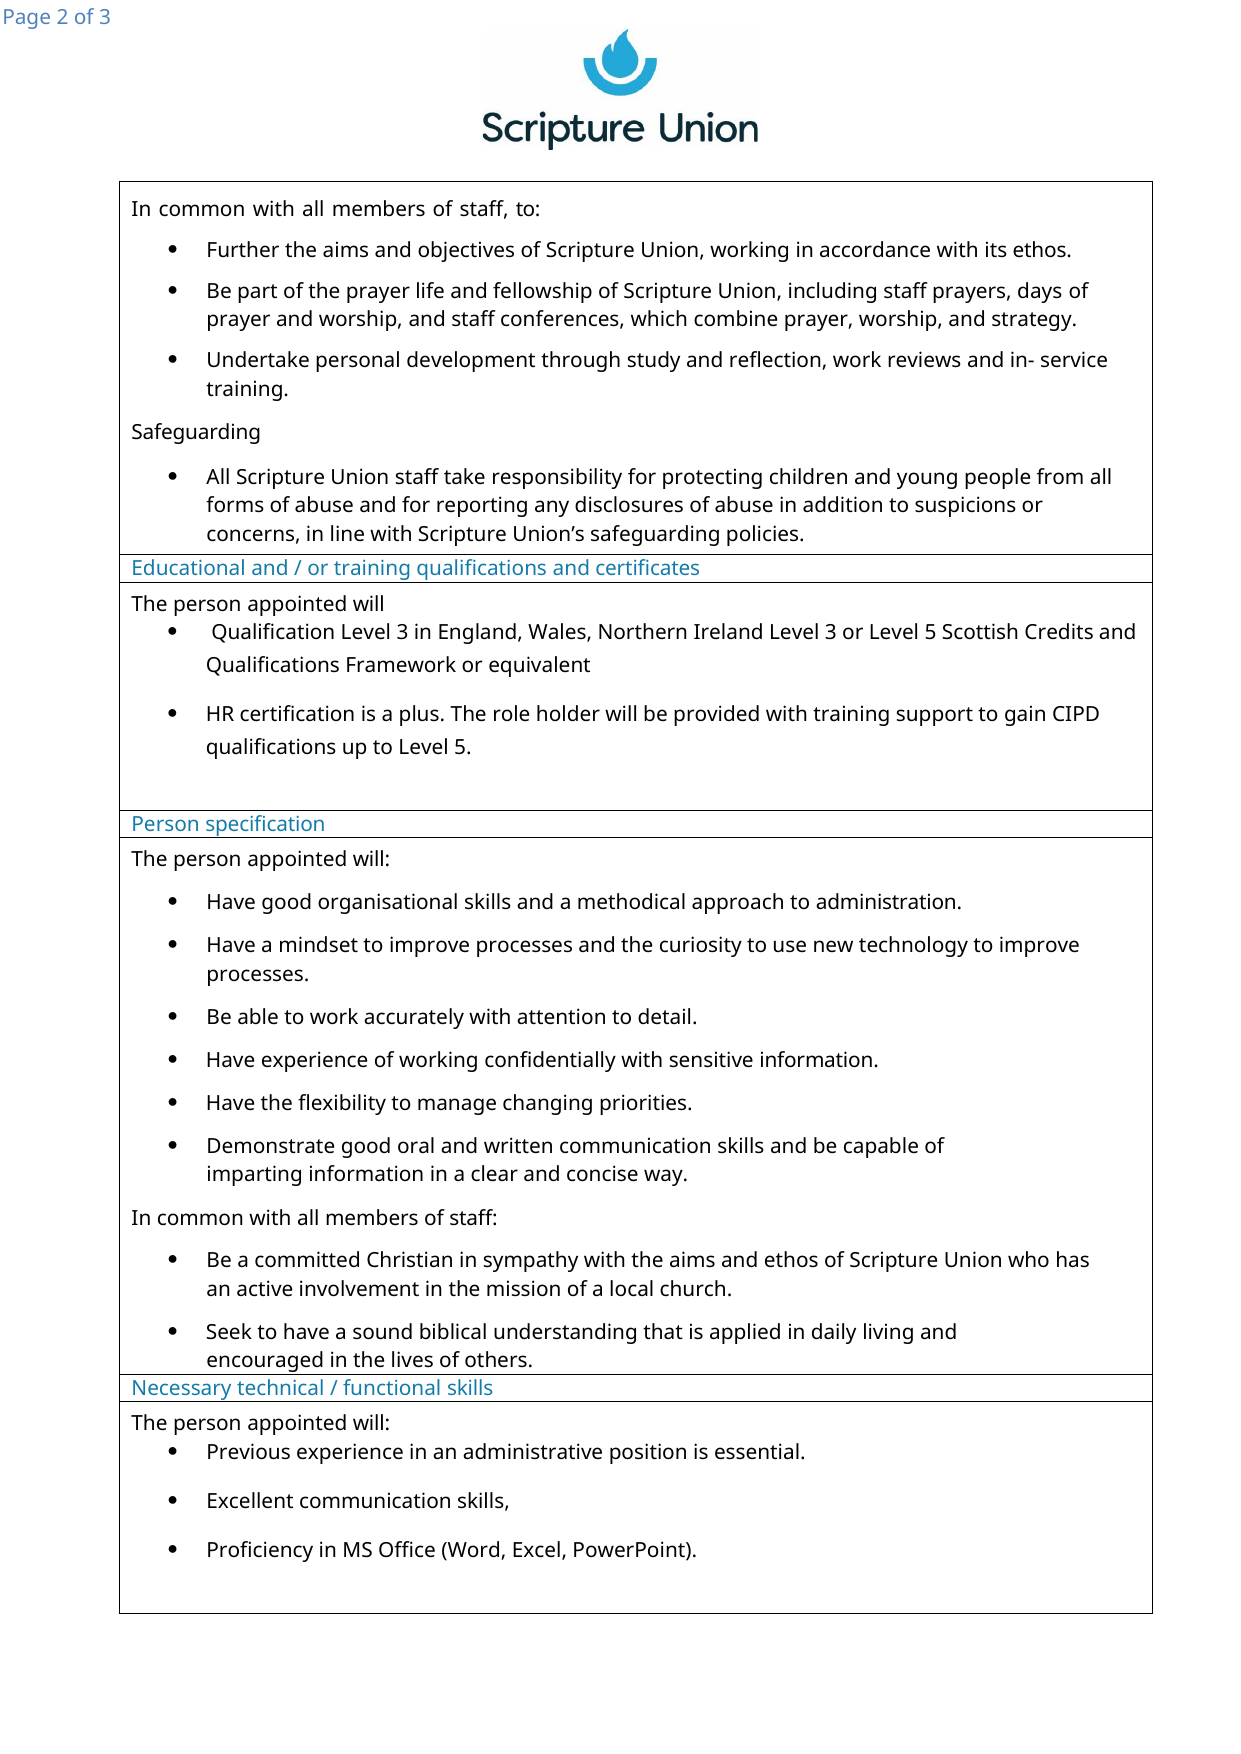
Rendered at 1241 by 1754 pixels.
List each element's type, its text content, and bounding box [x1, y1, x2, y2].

table_cell Necessary technical / functional skills [120, 1375, 1152, 1401]
table_cell The person appointed will: Previous experience in an administrative position is essential. Excellent communication skills, Proficiency in MS Office (Word, Excel, PowerPoint). [120, 1402, 1152, 1613]
table_cell The person appointed will: Have good organisational skills and a methodical approach to administration. Have a mindset to improve processes and the curiosity to use new technology to improve processes. Be able to work accurately with attention to detail. Have experience of working confidentially with sensitive information. Have the flexibility to manage changing priorities. Demonstrate good oral and written communication skills and be capable of imparting information in a clear and concise way. In common with all members of staff: Be a committed Christian in sympathy with the aims and ethos of Scripture Union who has an active involvement in the mission of a local church. Seek to have a sound biblical understanding that is applied in daily living and encouraged in the lives of others. [120, 838, 1152, 1374]
picture [482, 29, 758, 150]
table_cell Educational and / or training qualifications and certificates [120, 555, 1152, 582]
table_cell Person specification [120, 811, 1152, 837]
table_cell The person appointed will Qualification Level 3 in England, Wales, Northern Ireland Level 3 or Level 5 Scottish Credits and Qualifications Framework or equivalent HR certification is a plus. The role holder will be provided with training support to gain CIPD qualifications up to Level 5. [120, 583, 1152, 810]
table_header In common with all members of staff, to: Further the aims and objectives of Scripture Union, working in accordance with its ethos. Be part of the prayer life and fellowship of Scripture Union, including staff prayers, days of prayer and worship, and staff conferences, which combine prayer, worship, and strategy. Undertake personal development through study and reflection, work reviews and in- service training. Safeguarding All Scripture Union staff take responsibility for protecting children and young people from all forms of abuse and for reporting any disclosures of abuse in addition to suspicions or concerns, in line with Scripture Union’s safeguarding policies. [120, 182, 1152, 554]
